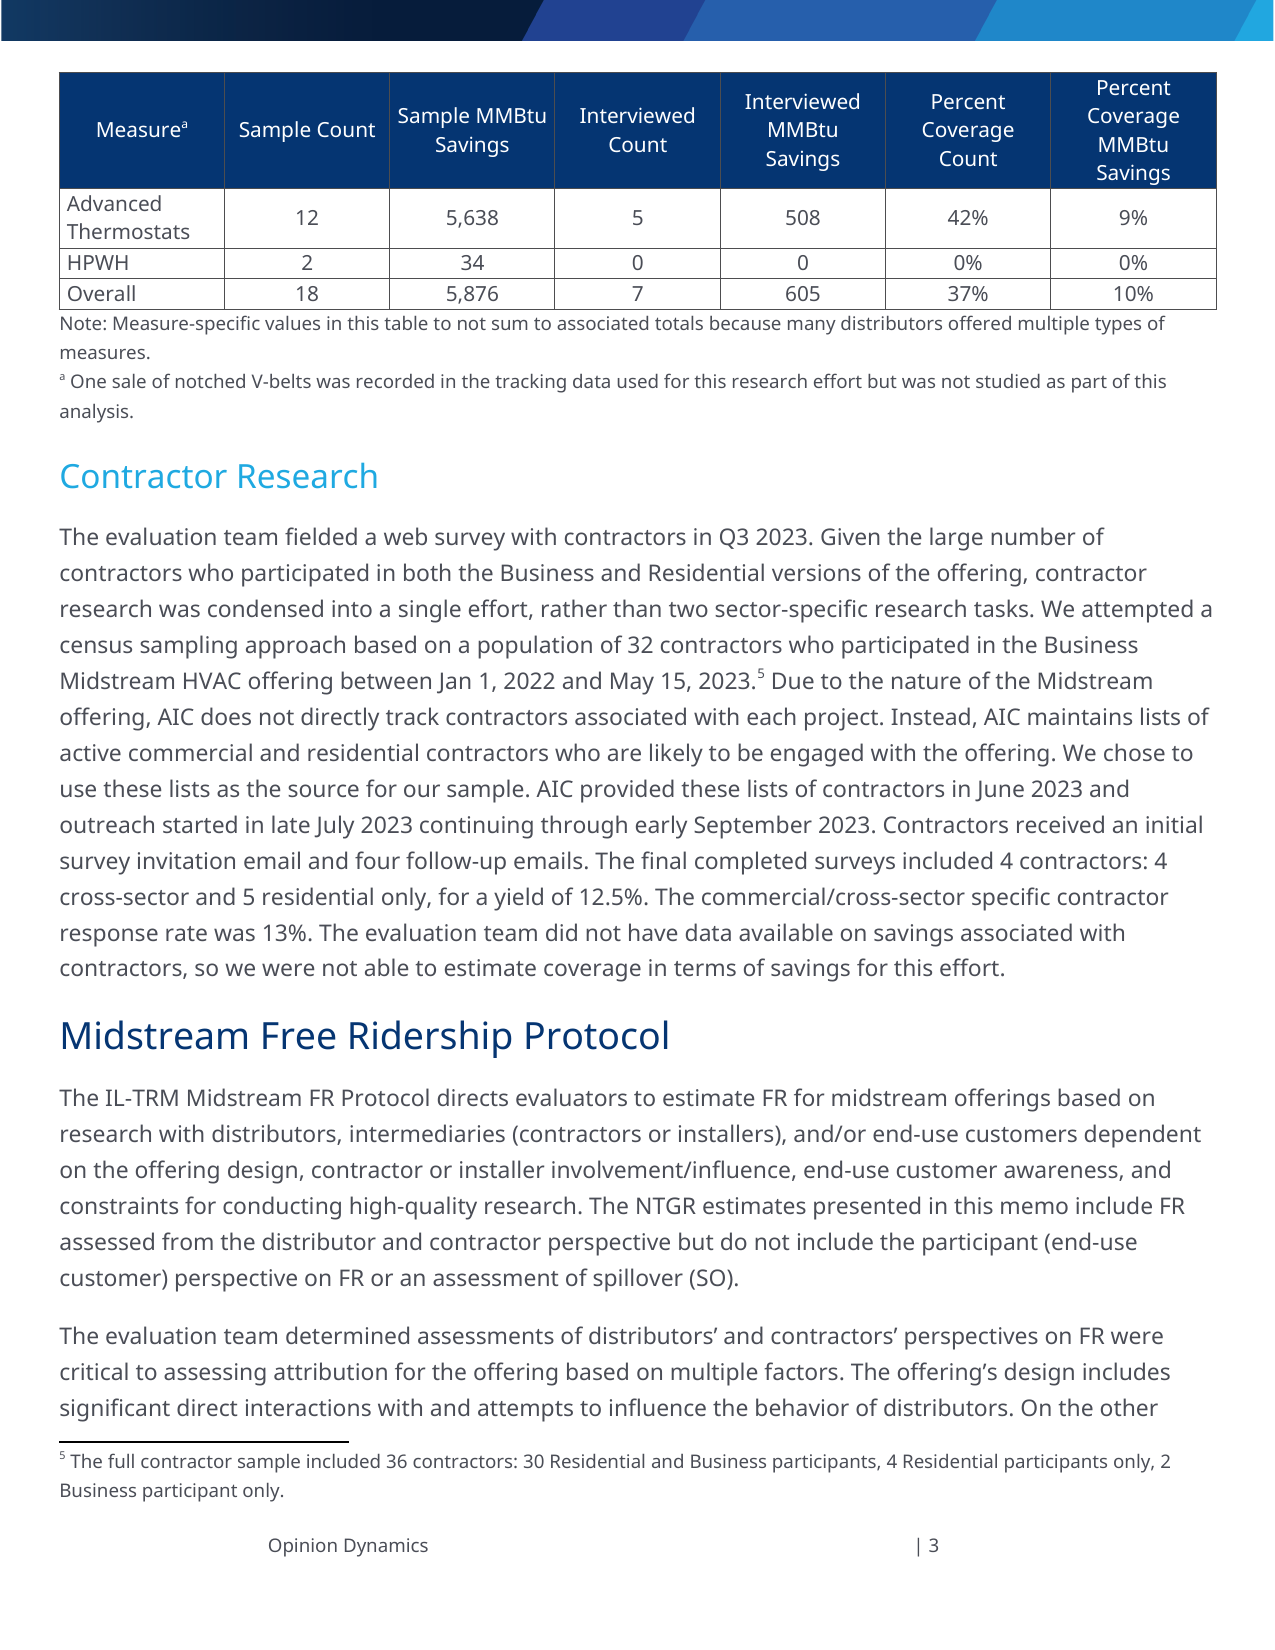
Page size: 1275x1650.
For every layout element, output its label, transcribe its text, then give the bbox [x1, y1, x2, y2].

table_cell 0 [721, 249, 885, 278]
subtitle Contractor Research [59, 459, 1216, 496]
table_cell 5,638 [390, 189, 554, 247]
table_cell HPWH [60, 249, 224, 278]
table_header Measurea [60, 73, 224, 188]
picture [0, 0, 1273, 41]
table_header Sample MMBtu Savings [390, 73, 554, 188]
text The evaluation team fielded a web survey with contractors in Q3 2023. Given the large number of contractors who participated in both the Business and Residential versions of the offering, contractor research was condensed into a single effort, rather than two sector-specific research tasks. We attempted a census sampling approach based on a population of 32 contractors who participated in the Business Midstream HVAC offering between Jan 1, 2022 and May 15, 2023. Due to the nature of the Midstream offering, AIC does not directly track contractors associated with each project. Instead, AIC maintains lists of active commercial and residential contractors who are likely to be engaged with the offering. We chose to use these lists as the source for our sample. AIC provided these lists of contractors in June 2023 and outreach started in late July 2023 continuing through early September 2023. Contractors received an initial survey invitation email and four follow-up emails. The final completed surveys included 4 contractors: 4 cross-sector and 5 residential only, for a yield of 12.5%. The commercial/cross-sector specific contractor response rate was 13%. The evaluation team did not have data available on savings associated with contractors, so we were not able to estimate coverage in terms of savings for this effort. [59, 521, 1216, 984]
table_cell 5 [555, 189, 720, 247]
table_header Sample Count [225, 73, 389, 188]
table_cell 9% [1051, 189, 1216, 247]
table_cell 0% [1051, 249, 1216, 278]
text a One sale of notched V-belts was recorded in the tracking data used for this research effort but was not studied as part of this analysis. [59, 369, 1216, 424]
table_cell 0% [886, 249, 1050, 278]
subtitle Midstream Free Ridership Protocol [59, 1019, 1216, 1057]
table_cell 5,876 [390, 279, 554, 309]
table_cell 508 [721, 189, 885, 247]
table_header Interviewed Count [555, 73, 720, 188]
table_cell 34 [390, 249, 554, 278]
table_cell 7 [555, 279, 720, 309]
table_cell Overall [60, 279, 224, 309]
table_cell 0 [555, 249, 720, 278]
table_header Interviewed MMBtu Savings [721, 73, 885, 188]
text The IL-TRM Midstream FR Protocol directs evaluators to estimate FR for midstream offerings based on research with distributors, intermediaries (contractors or installers), and/or end-use customers dependent on the offering design, contractor or installer involvement/influence, end-use customer awareness, and constraints for conducting high-quality research. The NTGR estimates presented in this memo include FR assessed from the distributor and contractor perspective but do not include the participant (end-use customer) perspective on FR or an assessment of spillover (SO). [59, 1082, 1216, 1293]
table_header Percent Coverage Count [886, 73, 1050, 188]
table_cell 12 [225, 189, 389, 247]
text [59, 1319, 1216, 1423]
table_cell 42% [886, 189, 1050, 247]
table_cell 18 [225, 279, 389, 309]
table_cell 605 [721, 279, 885, 309]
text Note: Measure-specific values in this table to not sum to associated totals because many distributors offered multiple types of measures. [59, 310, 1216, 365]
table_cell 10% [1051, 279, 1216, 309]
table_cell 2 [225, 249, 389, 278]
table_cell Advanced Thermostats [60, 189, 224, 247]
table_cell 37% [886, 279, 1050, 309]
table_header Percent Coverage MMBtu Savings [1051, 73, 1216, 188]
